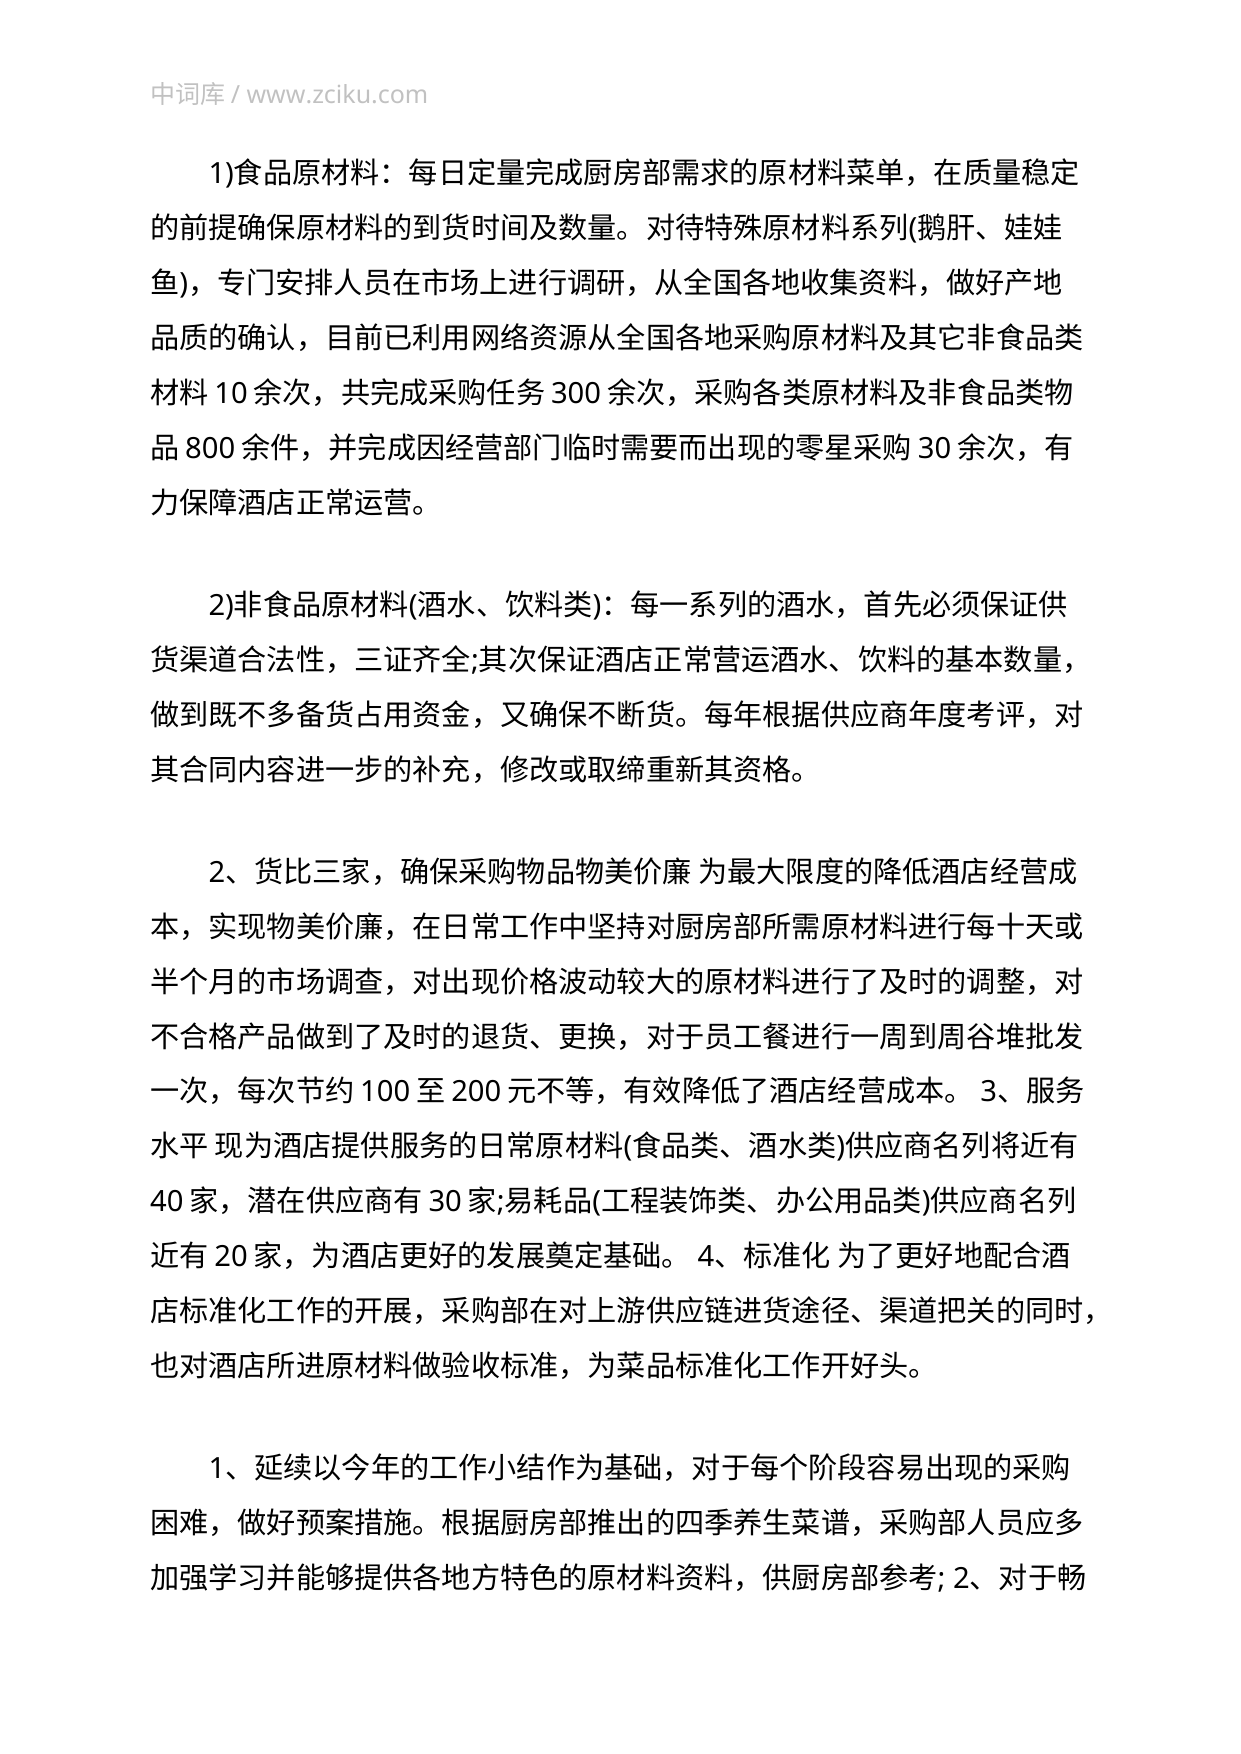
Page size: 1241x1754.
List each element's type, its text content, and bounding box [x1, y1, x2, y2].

text 2、货比三家，确保采购物品物美价廉 为最大限度的降低酒店经营成本，实现物美价廉，在日常工作中坚持对厨房部所需原材料进行每十天或半个月的市场调查，对出现价格波动较大的原材料进行了及时的调整，对不合格产品做到了及时的退货、更换，对于员工餐进行一周到周谷堆批发一次，每次节约100至200元不等，有效降低了酒店经营成本。 3、服务水平 现为酒店提供服务的日常原材料(食品类、酒水类)供应商名列将近有40家，潜在供应商有30家;易耗品(工程装饰类、办公用品类)供应商名列近有20家，为酒店更好的发展奠定基础。 4、标准化 为了更好地配合酒店标准化工作的开展，采购部在对上游供应链进货途径、渠道把关的同时，也对酒店所进原材料做验收标准，为菜品标准化工作开好头。 [150, 848, 1090, 1385]
text 2)非食品原材料(酒水、饮料类)：每一系列的酒水，首先必须保证供货渠道合法性，三证齐全;其次保证酒店正常营运酒水、饮料的基本数量，做到既不多备货占用资金，又确保不断货。每年根据供应商年度考评，对其合同内容进一步的补充，修改或取缔重新其资格。 [150, 582, 1090, 789]
text 1)食品原材料：每日定量完成厨房部需求的原材料菜单，在质量稳定的前提确保原材料的到货时间及数量。对待特殊原材料系列(鹅肝、娃娃鱼)，专门安排人员在市场上进行调研，从全国各地收集资料，做好产地品质的确认，目前已利用网络资源从全国各地采购原材料及其它非食品类材料10余次，共完成采购任务300余次，采购各类原材料及非食品类物品800余件，并完成因经营部门临时需要而出现的零星采购30余次，有力保障酒店正常运营。 [150, 150, 1090, 522]
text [150, 1445, 1090, 1597]
